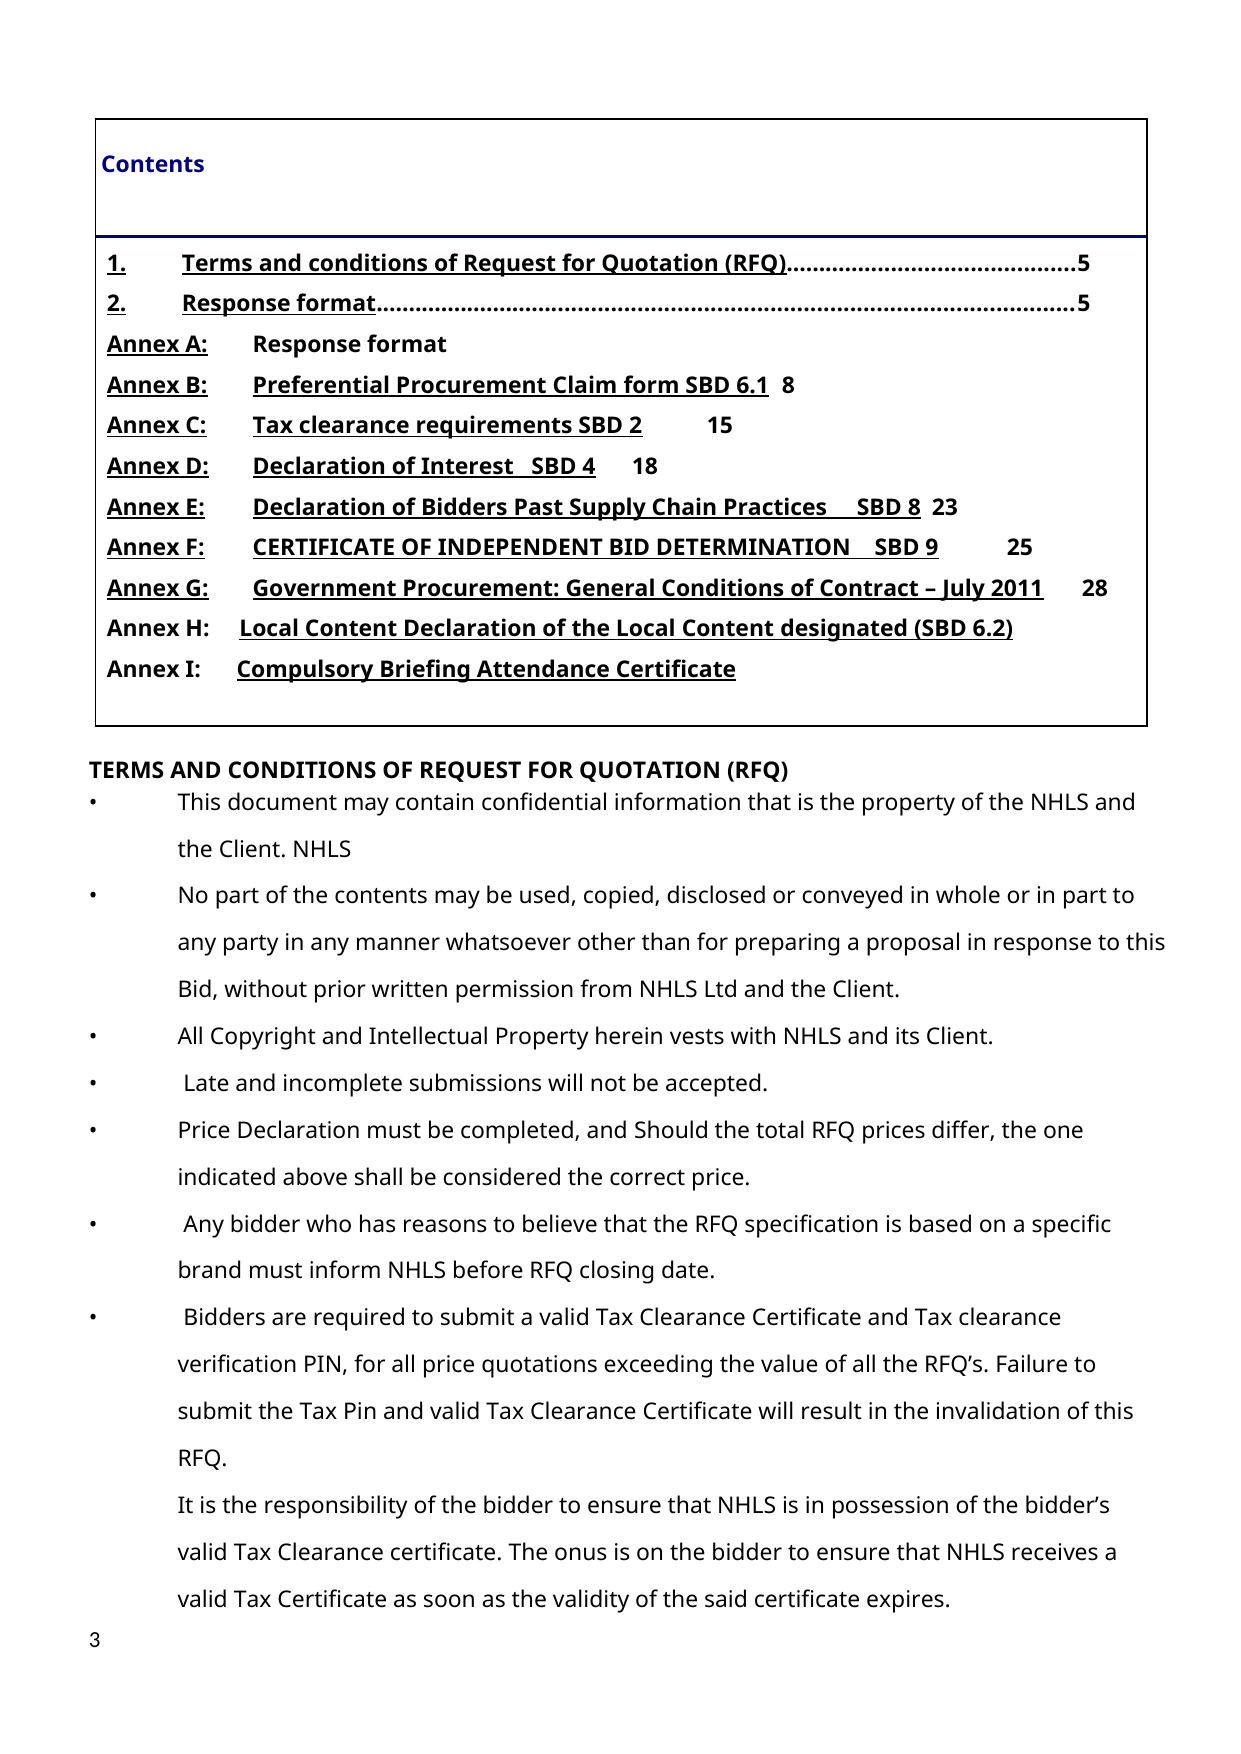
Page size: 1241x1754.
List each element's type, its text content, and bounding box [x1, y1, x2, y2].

table_cell 1. Terms and conditions of Request for Quotation (RFQ) 5 2. Response format 5 Annex A: Response format Annex B: Preferential Procurement Claim form SBD 6.1 8 Annex C: Tax clearance requirements SBD 2 15 Annex D: Declaration of Interest SBD 4 18 Annex E: Declaration of Bidders Past Supply Chain Practices SBD 8 23 Annex F: CERTIFICATE OF INDEPENDENT BID DETERMINATION SBD 9 25 Annex G: Government Procurement: General Conditions of Contract – July 2011 28 Annex H: Local Content Declaration of the Local Content designated (SBD 6.2) Annex I: Compulsory Briefing Attendance Certificate [96, 238, 1146, 725]
list No part of the contents may be used, copied, disclosed or conveyed in whole or in part to any party in any manner whatsoever other than for preparing a proposal in response to this Bid, without prior written permission from NHLS Ltd and the Client. [89, 879, 1166, 1004]
list Bidders are required to submit a valid Tax Clearance Certificate and Tax clearance verification PIN, for all price quotations exceeding the value of all the RFQ’s. Failure to submit the Tax Pin and valid Tax Clearance Certificate will result in the invalidation of this RFQ. [89, 1301, 1166, 1473]
text It is the responsibility of the bidder to ensure that NHLS is in possession of the bidder’s valid Tax Clearance certificate. The onus is on the bidder to ensure that NHLS receives a valid Tax Certificate as soon as the validity of the said certificate expires. [177, 1489, 1166, 1614]
list Any bidder who has reasons to believe that the RFQ specification is based on a specific brand must inform NHLS before RFQ closing date. [89, 1208, 1166, 1286]
table_header Contents [96, 120, 1146, 235]
list Late and incomplete submissions will not be accepted. [89, 1067, 1166, 1098]
list This document may contain confidential information that is the property of the NHLS and the Client. NHLS [89, 786, 1166, 864]
list All Copyright and Intellectual Property herein vests with NHLS and its Client. [89, 1020, 1166, 1051]
text TERMS AND CONDITIONS OF REQUEST FOR QUOTATION (RFQ) [89, 754, 1124, 786]
list Price Declaration must be completed, and Should the total RFQ prices differ, the one indicated above shall be considered the correct price. [89, 1114, 1166, 1192]
